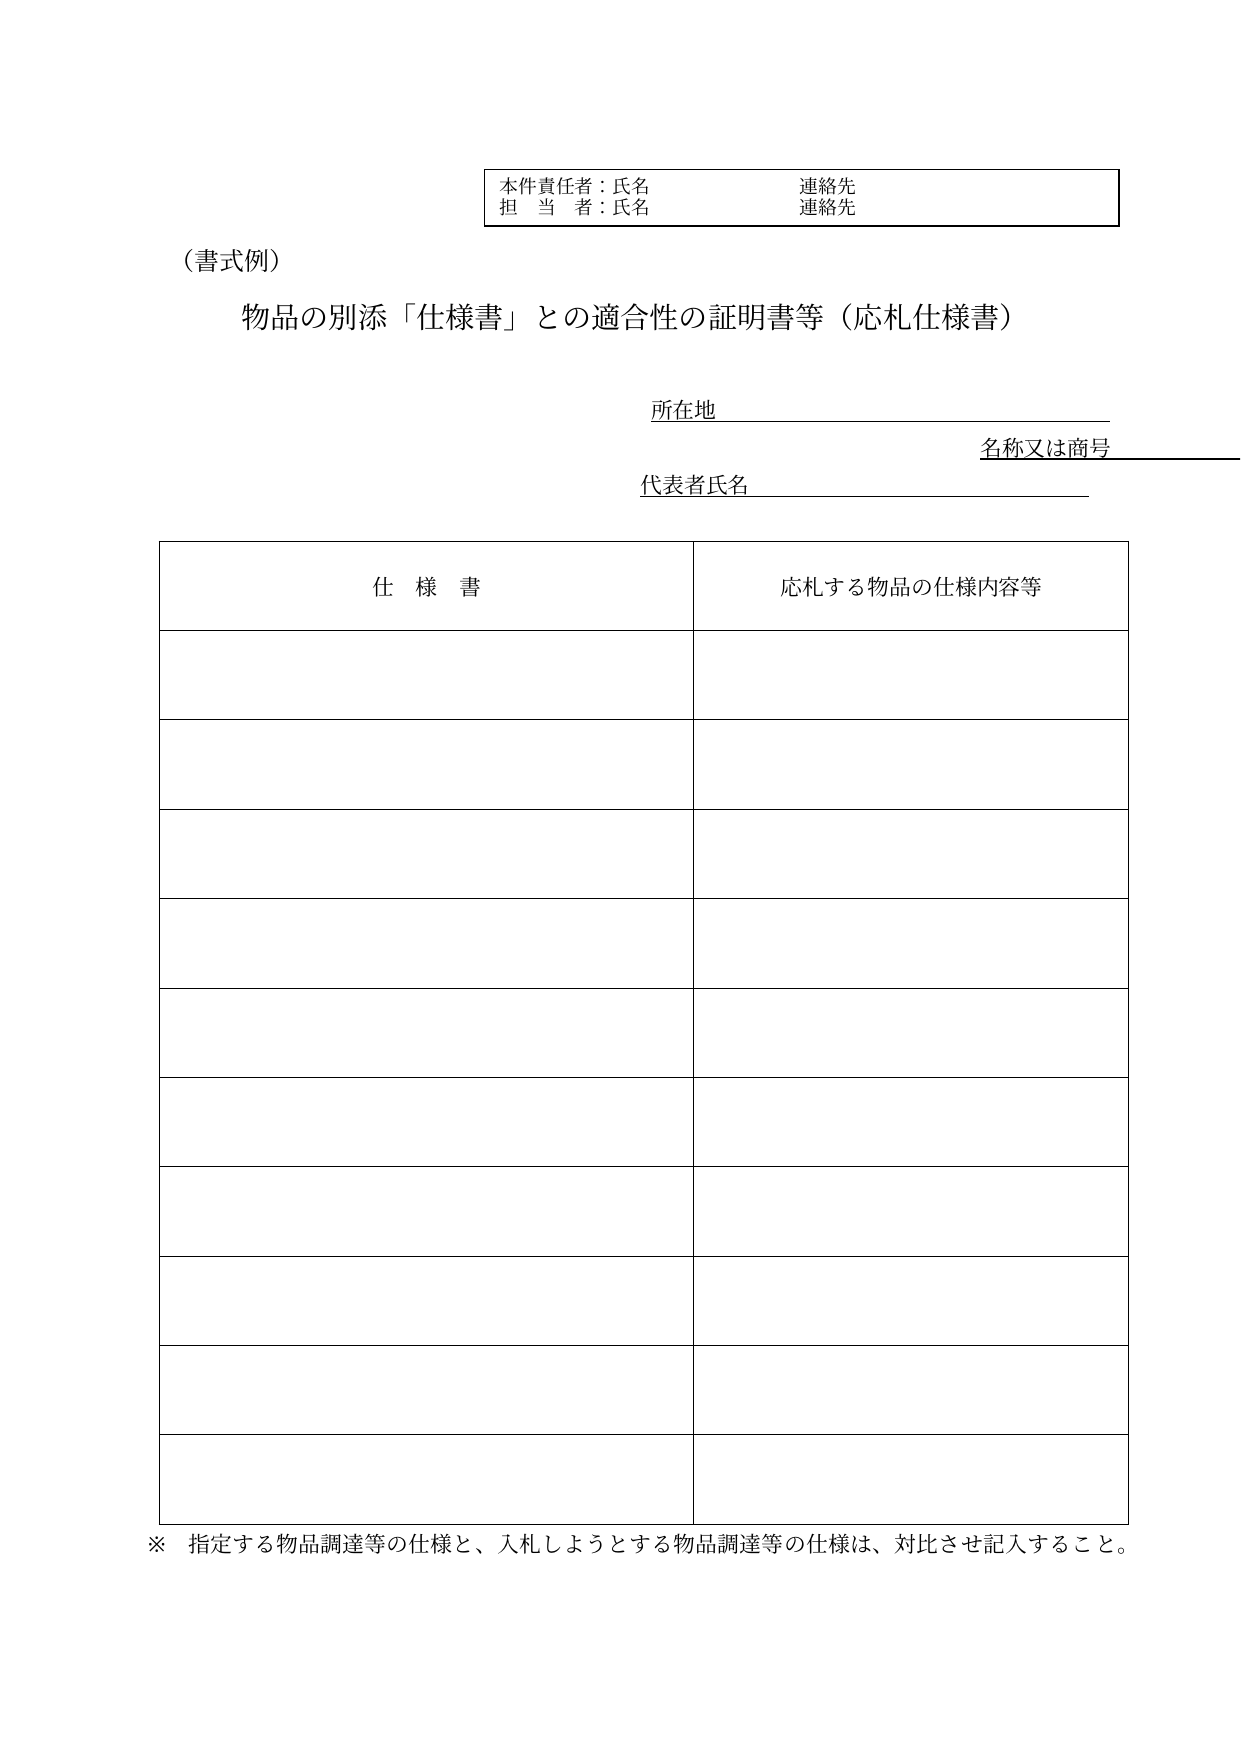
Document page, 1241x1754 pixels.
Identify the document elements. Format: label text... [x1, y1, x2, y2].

table_cell [160, 1257, 693, 1345]
table_cell [694, 1257, 1128, 1345]
table_cell [160, 720, 693, 809]
text （書式例） [169, 241, 1122, 278]
text 所在地 [148, 391, 1122, 428]
text 代表者氏名 [148, 466, 1122, 503]
table_cell [160, 989, 693, 1077]
table_cell [160, 899, 693, 987]
table_cell [694, 631, 1128, 719]
table_header 応札する物品の仕様内容等 [694, 542, 1128, 630]
table_cell [694, 989, 1128, 1077]
table_cell [160, 1167, 693, 1256]
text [148, 1525, 1117, 1562]
table_cell [694, 1435, 1128, 1524]
table_cell [694, 1078, 1128, 1166]
table_cell [160, 1078, 693, 1166]
table_cell [160, 1346, 693, 1434]
table_header 仕 様 書 [160, 542, 693, 630]
table_cell [160, 1435, 693, 1524]
table_cell [160, 810, 693, 898]
table_cell [694, 1346, 1128, 1434]
table_cell [694, 899, 1128, 987]
text 名称又は商号 [148, 428, 1111, 466]
text 物品の別添「仕様書」との適合性の証明書等（応札仕様書） [148, 278, 1122, 353]
table_cell [694, 720, 1128, 809]
table_cell [694, 1167, 1128, 1256]
table_cell [694, 810, 1128, 898]
table_cell [160, 631, 693, 719]
